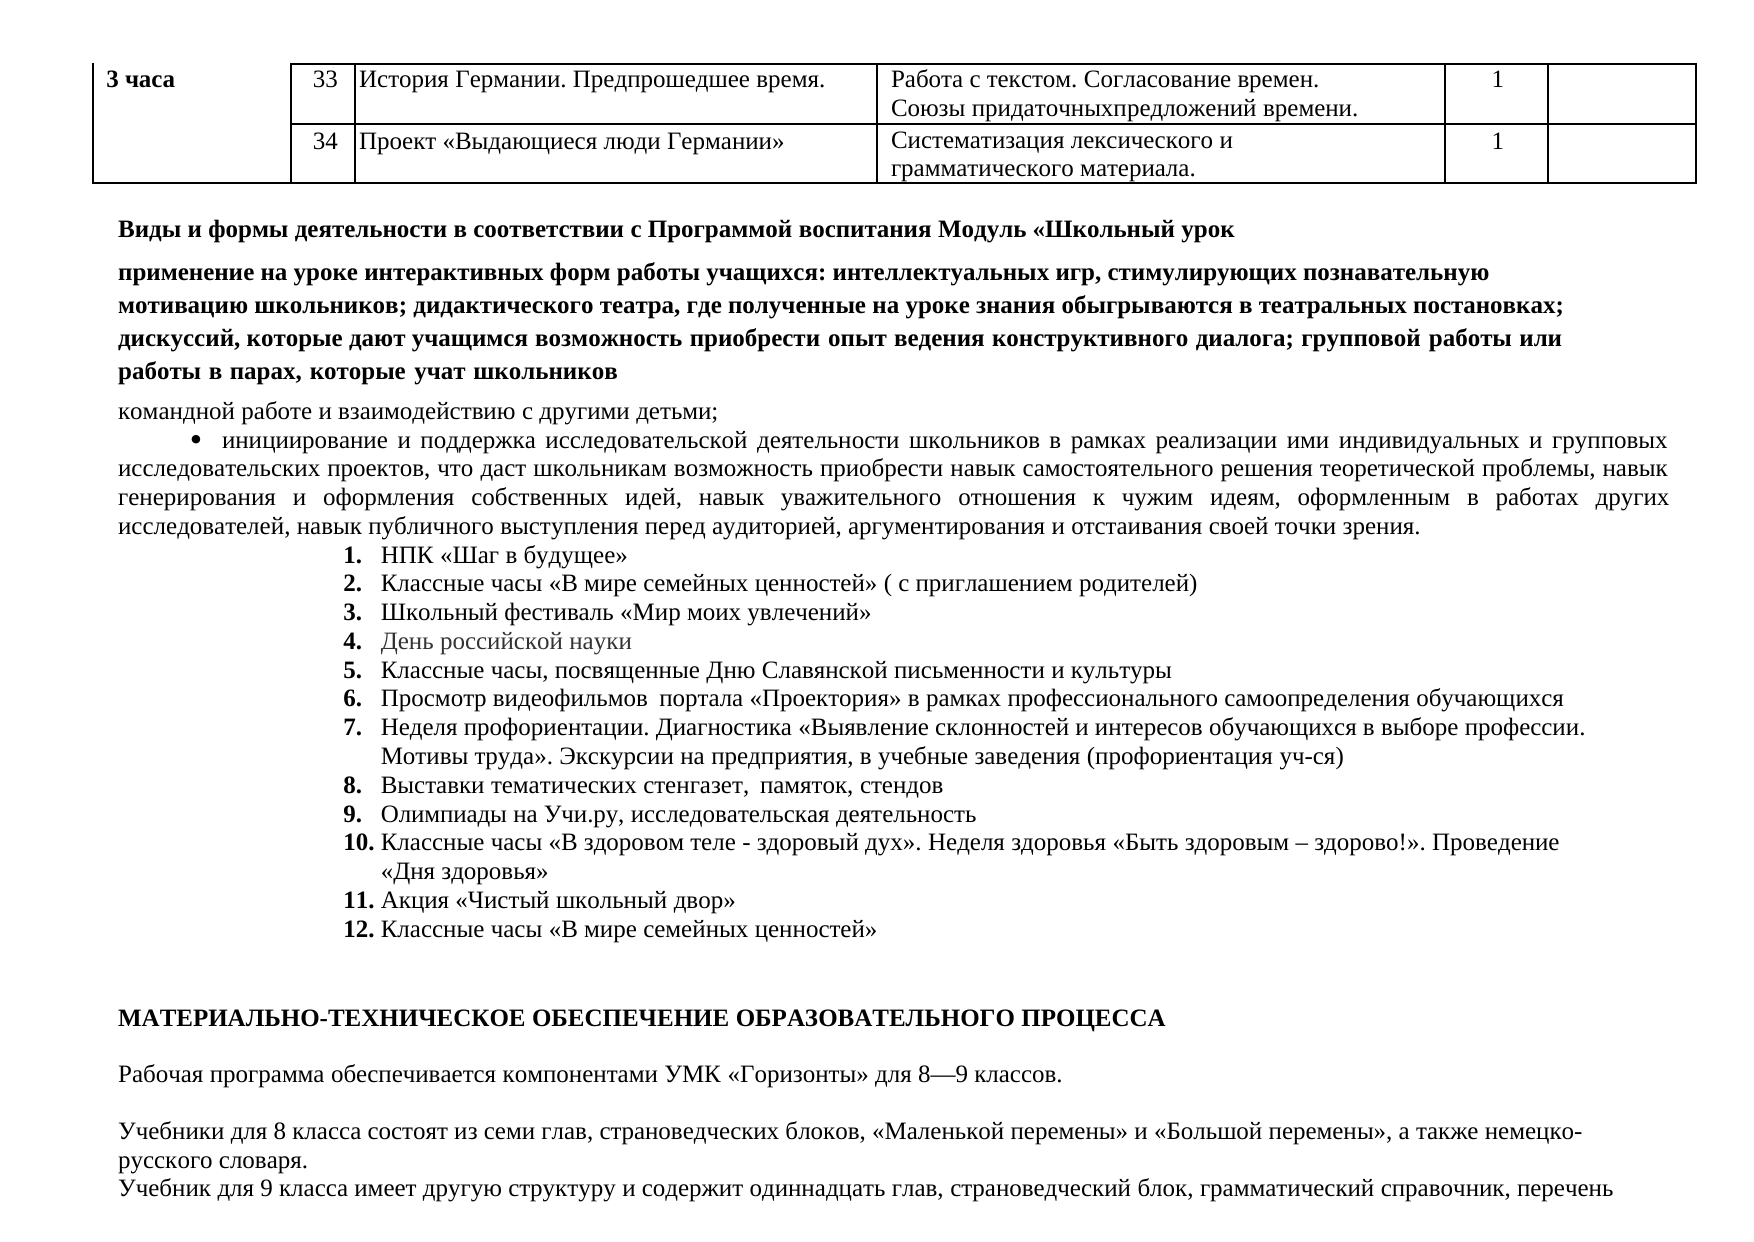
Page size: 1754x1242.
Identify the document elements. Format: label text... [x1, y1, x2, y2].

list Классные часы, посвященные Дню Славянской письменности и культуры [343, 655, 1706, 684]
text применение на уроке интерактивных форм работы учащихся: интеллектуальных игр, стимулирующих познавательную мотивацию школьников; дидактического театра, где полученные на уроке знания обыгрываются в театральных постановках; дискуссий, которые дают учащимся возможность приобрести опыт ведения конструктивного диалога; групповой работы или работы в парах, которые учат школьников [118, 257, 1567, 384]
subtitle МАТЕРИАЛЬНО-ТЕХНИЧЕСКОЕ ОБЕСПЕЧЕНИЕ ОБРАЗОВАТЕЛЬНОГО ПРОЦЕССА [118, 1003, 1706, 1032]
list Акция «Чистый школьный двор» [343, 885, 1706, 914]
list Классные часы «В мире семейных ценностей» [343, 914, 1706, 942]
list Классные часы «В здоровом теле - здоровый дух». Неделя здоровья «Быть здоровым – здорово!». Проведение «Дня здоровья» [343, 827, 1616, 885]
table_cell 1 [1446, 125, 1547, 182]
table_header 3 часа [94, 63, 290, 182]
text Рабочая программа обеспечивается компонентами УМК «Горизонты» для 8—9 классов. [118, 1059, 1706, 1088]
list Классные часы «В мире семейных ценностей» ( с приглашением родителей) [343, 569, 1706, 597]
subtitle Виды и формы деятельности в соответствии с Программой воспитания Модуль «Школьный урок [118, 214, 1706, 243]
list Просмотр видеофильмов портала «Проектория» в рамках профессионального самоопределения обучающихся [343, 684, 1706, 712]
table_header История Германии. Предпрошедшее время. [356, 65, 876, 123]
table_cell Проект «Выдающиеся люди Германии» [356, 125, 876, 182]
table_cell 34 [292, 125, 354, 182]
table_cell Систематизация лексического и грамматического материала. [878, 125, 1444, 182]
list инициирование и поддержка исследовательской деятельности школьников в рамках реализации ими индивидуальных и групповых исследовательских проектов, что даст школьникам возможность приобрести навык самостоятельного решения теоретической проблемы, навык генерирования и оформления собственных идей, навык уважительного отношения к чужим идеям, оформленным в работах других исследователей, навык публичного выступления перед аудиторией, аргументирования и отстаивания своей точки зрения. [118, 425, 1669, 540]
table_header 1 [1446, 65, 1547, 123]
text Учебник для 9 класса имеет другую структуру и содержит одиннадцать глав, страноведческий блок, грамматический справочник, перечень [118, 1173, 1706, 1202]
list Неделя профориентации. Диагностика «Выявление склонностей и интересов обучающихся в выборе профессии. Мотивы труда». Экскурсии на предприятия, в учебные заведения (профориентация уч-ся) [343, 712, 1587, 770]
table_header 33 [292, 65, 354, 123]
list НПК «Шаг в будущее» [343, 540, 1706, 569]
table_header Работа с текстом. Согласование времен. Союзы придаточныхпредложений времени. [878, 65, 1444, 123]
list Олимпиады на Учи.ру, исследовательская деятельность [343, 799, 1706, 827]
table_cell [1549, 125, 1695, 182]
table_header [1549, 65, 1695, 123]
text командной работе и взаимодействию с другими детьми; [118, 396, 1706, 425]
list День российской науки [343, 626, 1706, 655]
list Выставки тематических стенгазет, памяток, стендов [343, 770, 1706, 799]
list Школьный фестиваль «Мир моих увлечений» [343, 597, 1706, 626]
text Учебники для 8 класса состоят из семи глав, страноведческих блоков, «Маленькой перемены» и «Большой перемены», а также немецко- русского словаря. [118, 1117, 1585, 1173]
